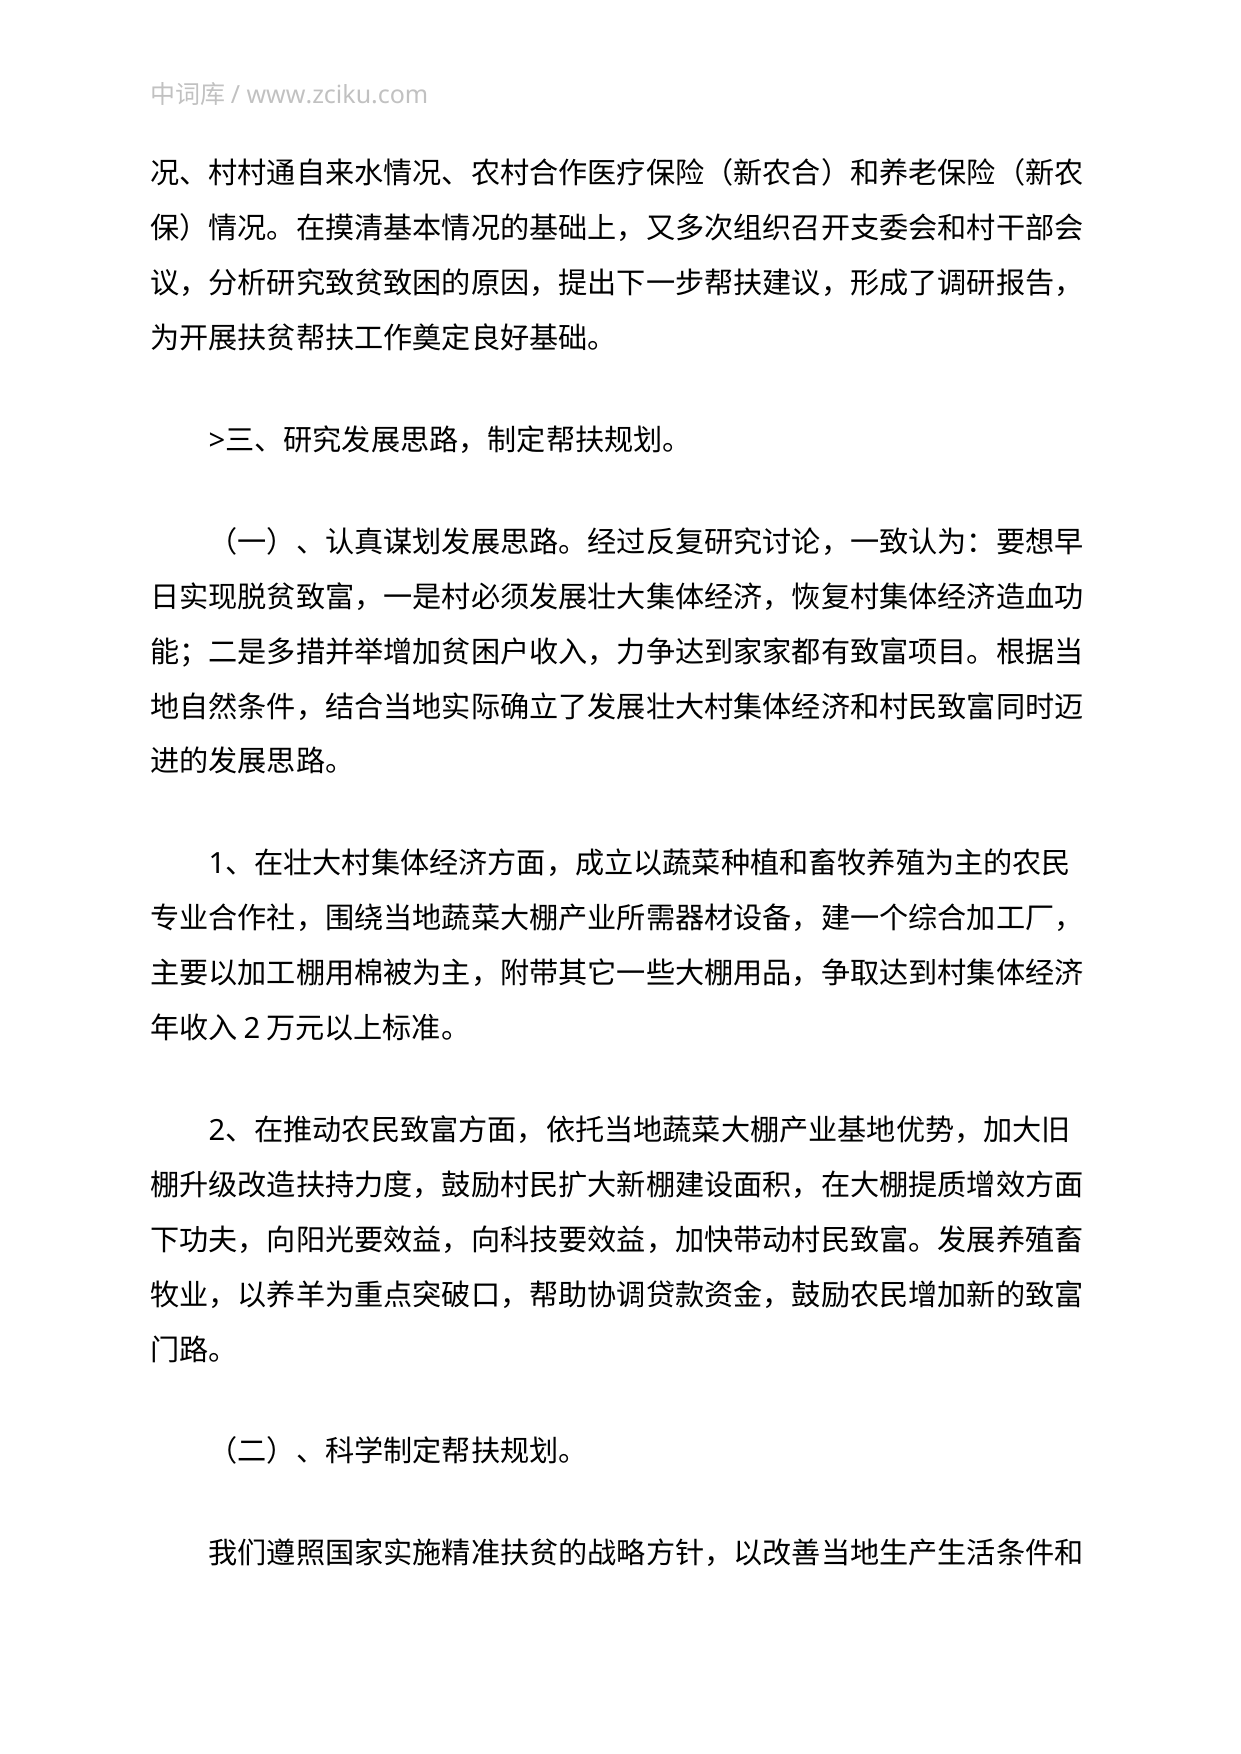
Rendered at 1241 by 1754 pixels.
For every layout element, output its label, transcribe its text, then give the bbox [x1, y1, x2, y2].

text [150, 150, 1090, 357]
text 1、在壮大村集体经济方面，成立以蔬菜种植和畜牧养殖为主的农民专业合作社，围绕当地蔬菜大棚产业所需器材设备，建一个综合加工厂，主要以加工棚用棉被为主，附带其它一些大棚用品，争取达到村集体经济年收入2万元以上标准。 [150, 840, 1090, 1047]
text （一）、认真谋划发展思路。经过反复研究讨论，一致认为：要想早日实现脱贫致富，一是村必须发展壮大集体经济，恢复村集体经济造血功能；二是多措并举增加贫困户收入，力争达到家家都有致富项目。根据当地自然条件，结合当地实际确立了发展壮大村集体经济和村民致富同时迈进的发展思路。 [150, 518, 1090, 780]
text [150, 1530, 1090, 1572]
text 2、在推动农民致富方面，依托当地蔬菜大棚产业基地优势，加大旧棚升级改造扶持力度，鼓励村民扩大新棚建设面积，在大棚提质增效方面下功夫，向阳光要效益，向科技要效益，加快带动村民致富。发展养殖畜牧业，以养羊为重点突破口，帮助协调贷款资金，鼓励农民增加新的致富门路。 [150, 1107, 1090, 1368]
text >三、研究发展思路，制定帮扶规划。 [150, 416, 1090, 459]
text （二）、科学制定帮扶规划。 [150, 1428, 1090, 1470]
